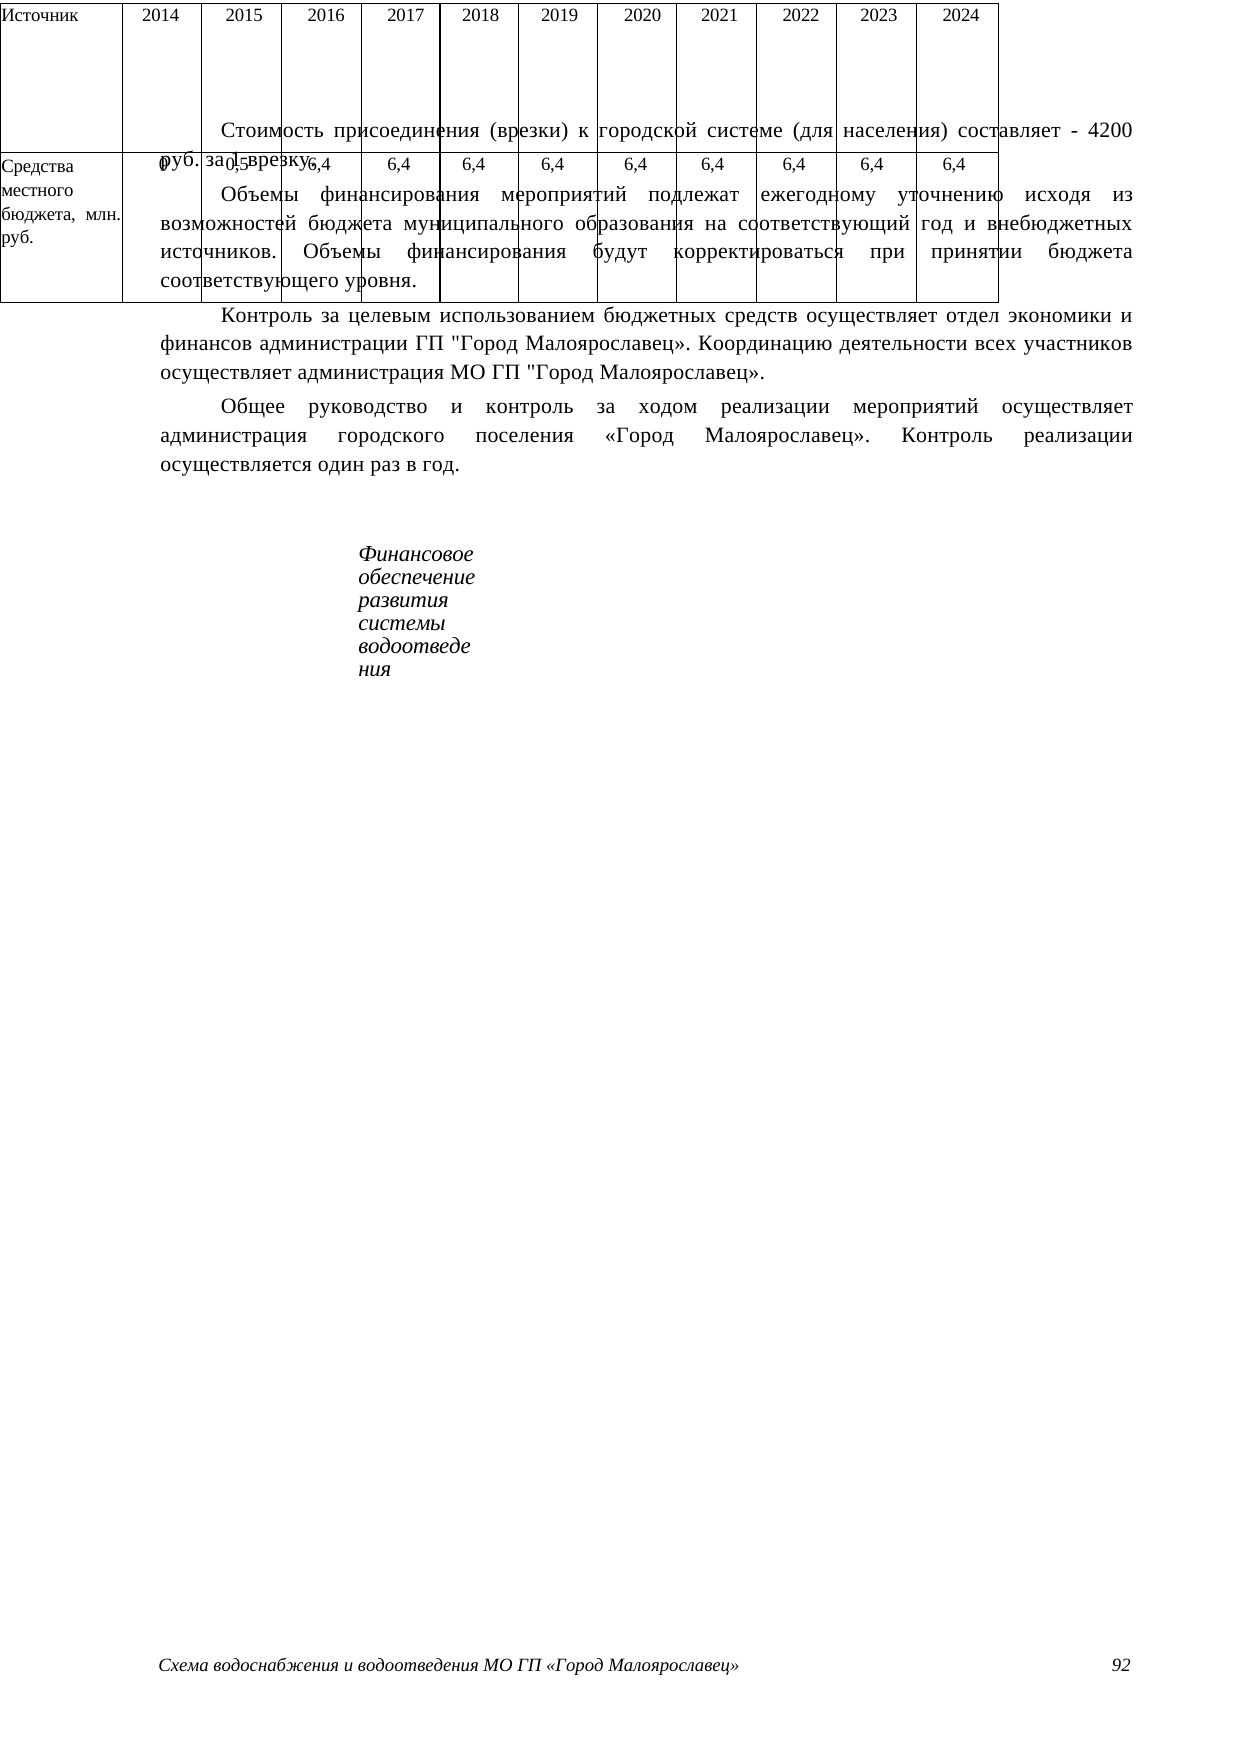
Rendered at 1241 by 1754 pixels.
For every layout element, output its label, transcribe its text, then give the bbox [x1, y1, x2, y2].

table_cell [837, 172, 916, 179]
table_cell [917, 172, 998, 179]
text Контроль за целевым использованием бюджетных средств осуществляет отдел экономики и финансов администрации ГП "Город Малоярославец». Координацию деятельности всех участников осуществляет администрация МО ГП "Город Малоярославец». [160, 299, 1134, 385]
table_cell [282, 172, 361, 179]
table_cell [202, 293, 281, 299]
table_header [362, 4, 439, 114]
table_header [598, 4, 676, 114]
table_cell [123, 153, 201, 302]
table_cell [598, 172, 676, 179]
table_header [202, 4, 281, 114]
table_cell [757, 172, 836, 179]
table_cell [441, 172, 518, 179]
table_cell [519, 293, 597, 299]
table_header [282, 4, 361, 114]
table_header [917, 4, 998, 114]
text Общее руководство и контроль за ходом реализации мероприятий осуществляет администрация городского поселения «Город Малоярославец». Контроль реализации осуществляется один раз в год. [160, 391, 1134, 477]
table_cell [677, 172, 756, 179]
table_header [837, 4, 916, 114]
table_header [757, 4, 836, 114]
text Стоимость присоединения (врезки) к городской системе (для населения) составляет - 4200 руб. за 1 врезку. [160, 114, 1134, 172]
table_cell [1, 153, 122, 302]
text Объемы финансирования мероприятий подлежат ежегодному уточнению исходя из возможностей бюджета муниципального образования на соответствующий год и внебюджетных источников. Объемы финансирования будут корректироваться при принятии бюджета соответствующего уровня. [160, 179, 1134, 293]
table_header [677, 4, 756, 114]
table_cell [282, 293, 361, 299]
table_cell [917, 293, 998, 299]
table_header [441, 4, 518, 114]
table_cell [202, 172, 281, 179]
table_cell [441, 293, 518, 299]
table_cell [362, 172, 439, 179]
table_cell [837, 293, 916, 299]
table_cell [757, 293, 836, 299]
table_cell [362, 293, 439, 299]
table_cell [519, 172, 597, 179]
text 92 [1112, 1657, 1130, 1676]
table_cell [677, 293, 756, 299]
text Финансовое обеспечение развития системы водоотведения [358, 543, 478, 681]
text Схема водоснабжения и водоотведения МО ГП «Город Малоярославец» [158, 1657, 740, 1676]
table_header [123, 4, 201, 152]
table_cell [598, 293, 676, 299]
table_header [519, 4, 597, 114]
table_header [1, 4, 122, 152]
